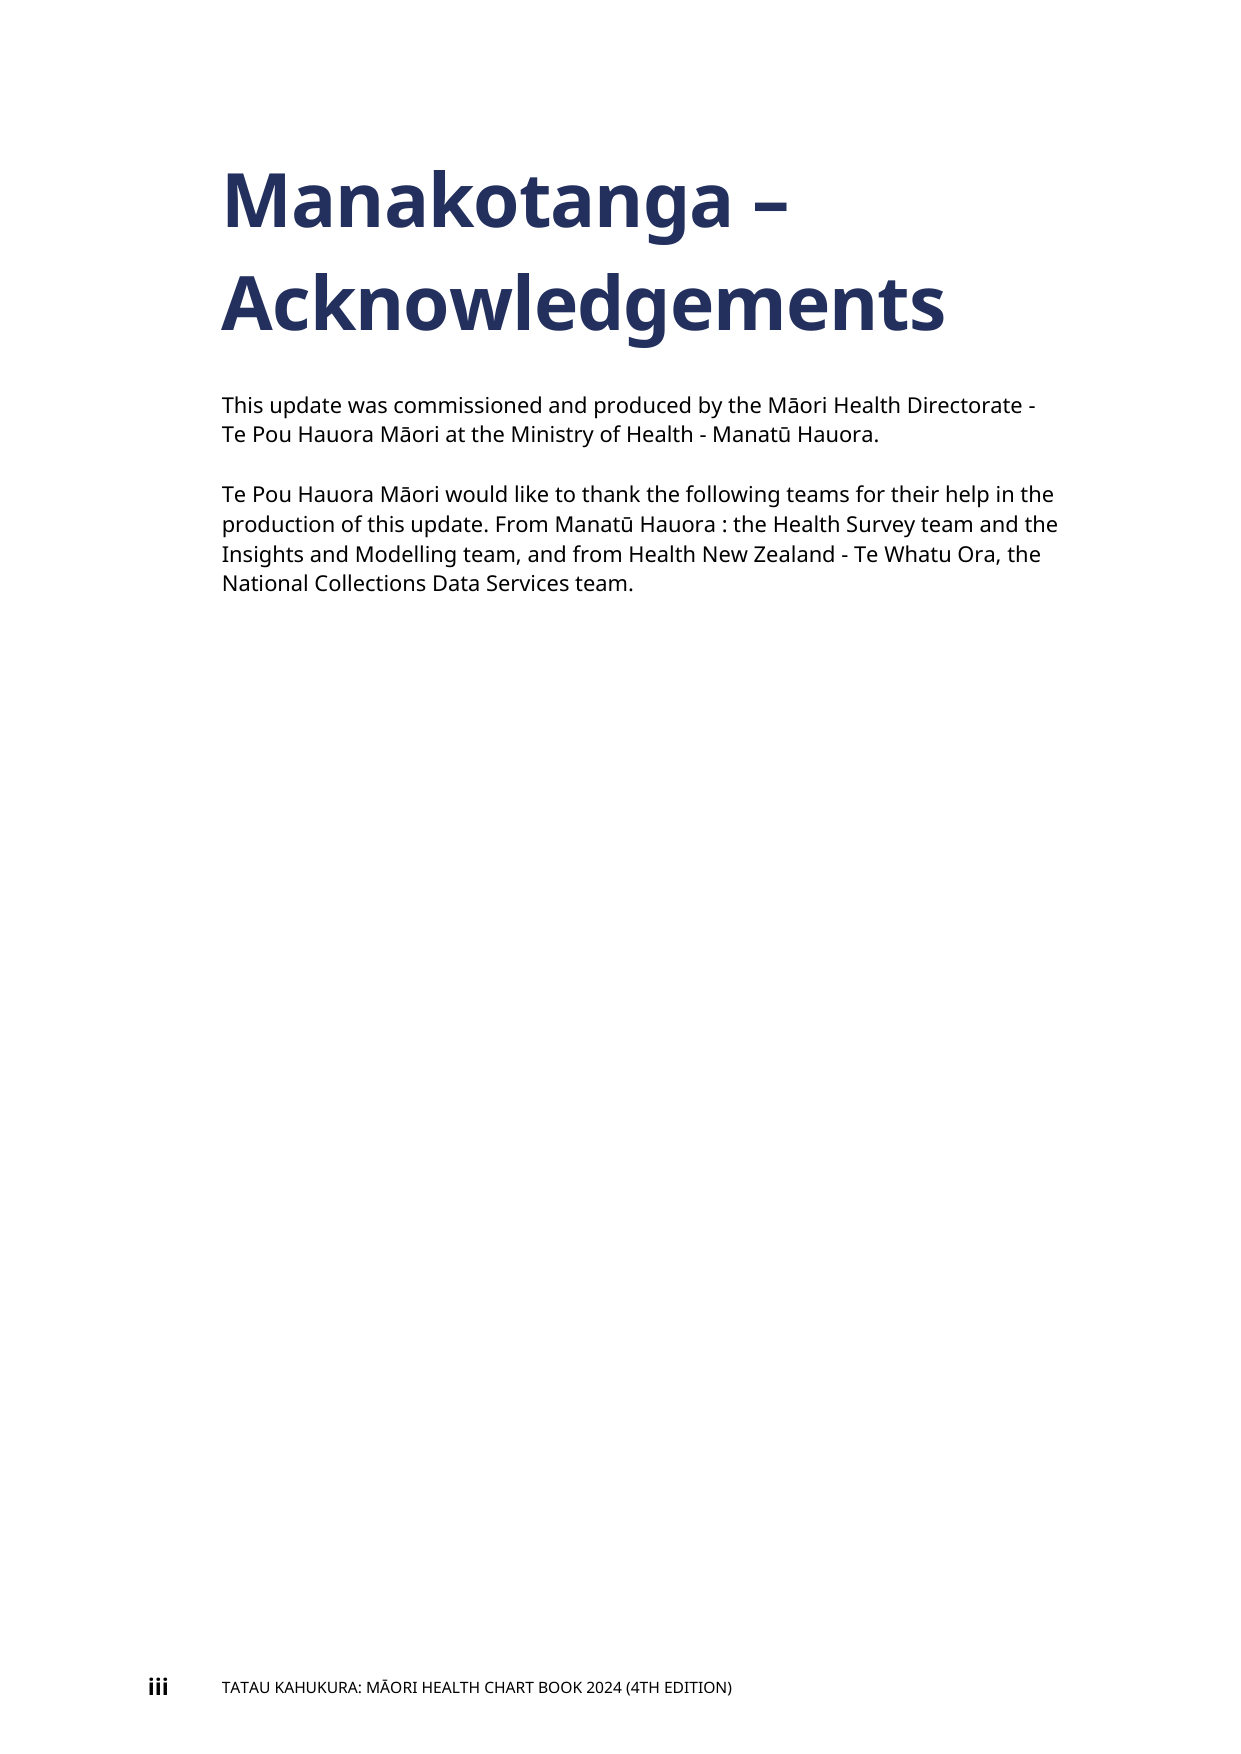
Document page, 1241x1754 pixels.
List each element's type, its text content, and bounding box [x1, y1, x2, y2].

text Te Pou Hauora Māori would like to thank the following teams for their help in the production of this update. From Manatū Hauora : the Health Survey team and the Insights and Modelling team, and from Health New Zealand - Te Whatu Ora, the National Collections Data Services team. [222, 479, 1063, 598]
text This update was commissioned and produced by the Māori Health Directorate - Te Pou Hauora Māori at the Ministry of Health - Manatū Hauora. [222, 389, 1063, 449]
subtitle Manakotanga – Acknowledgements [222, 148, 1063, 352]
